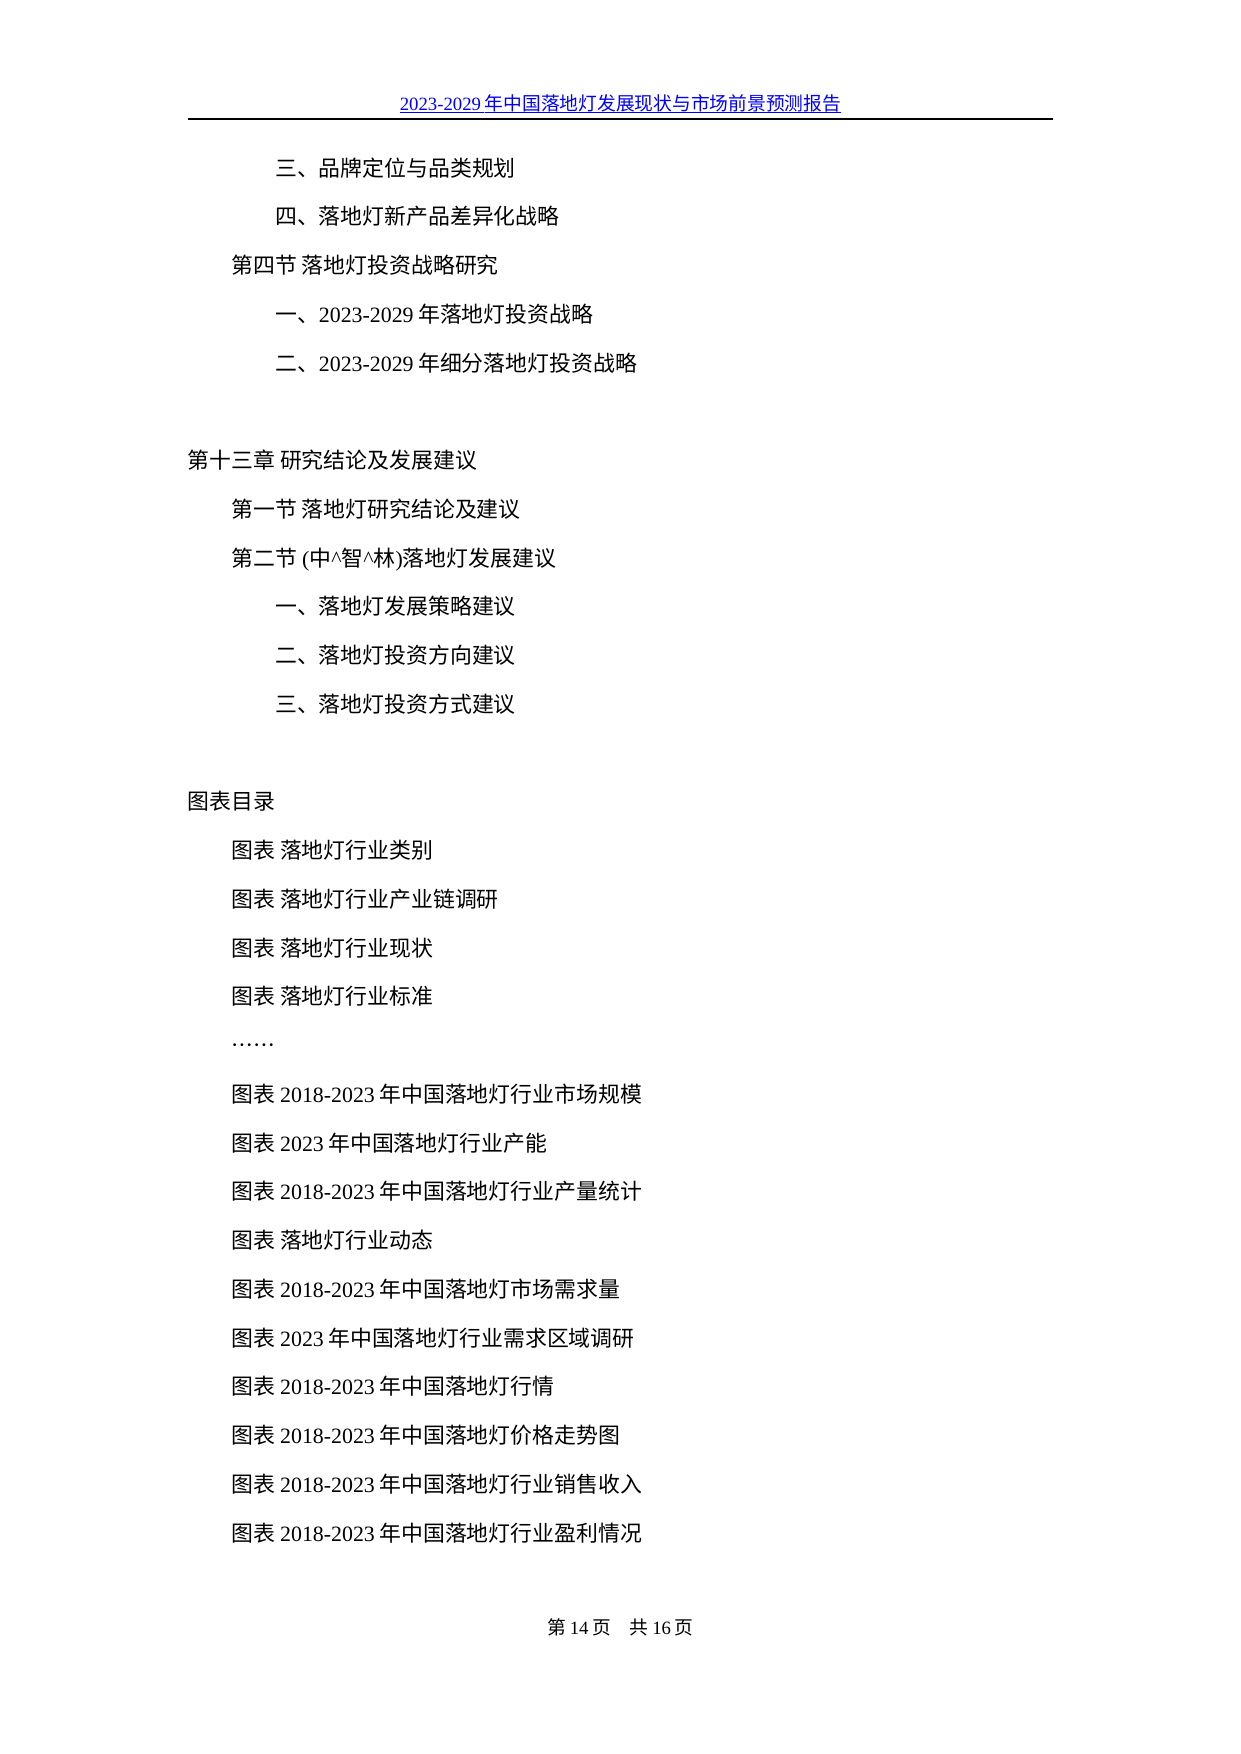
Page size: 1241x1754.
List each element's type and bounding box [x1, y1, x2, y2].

text [187, 150, 1053, 1548]
